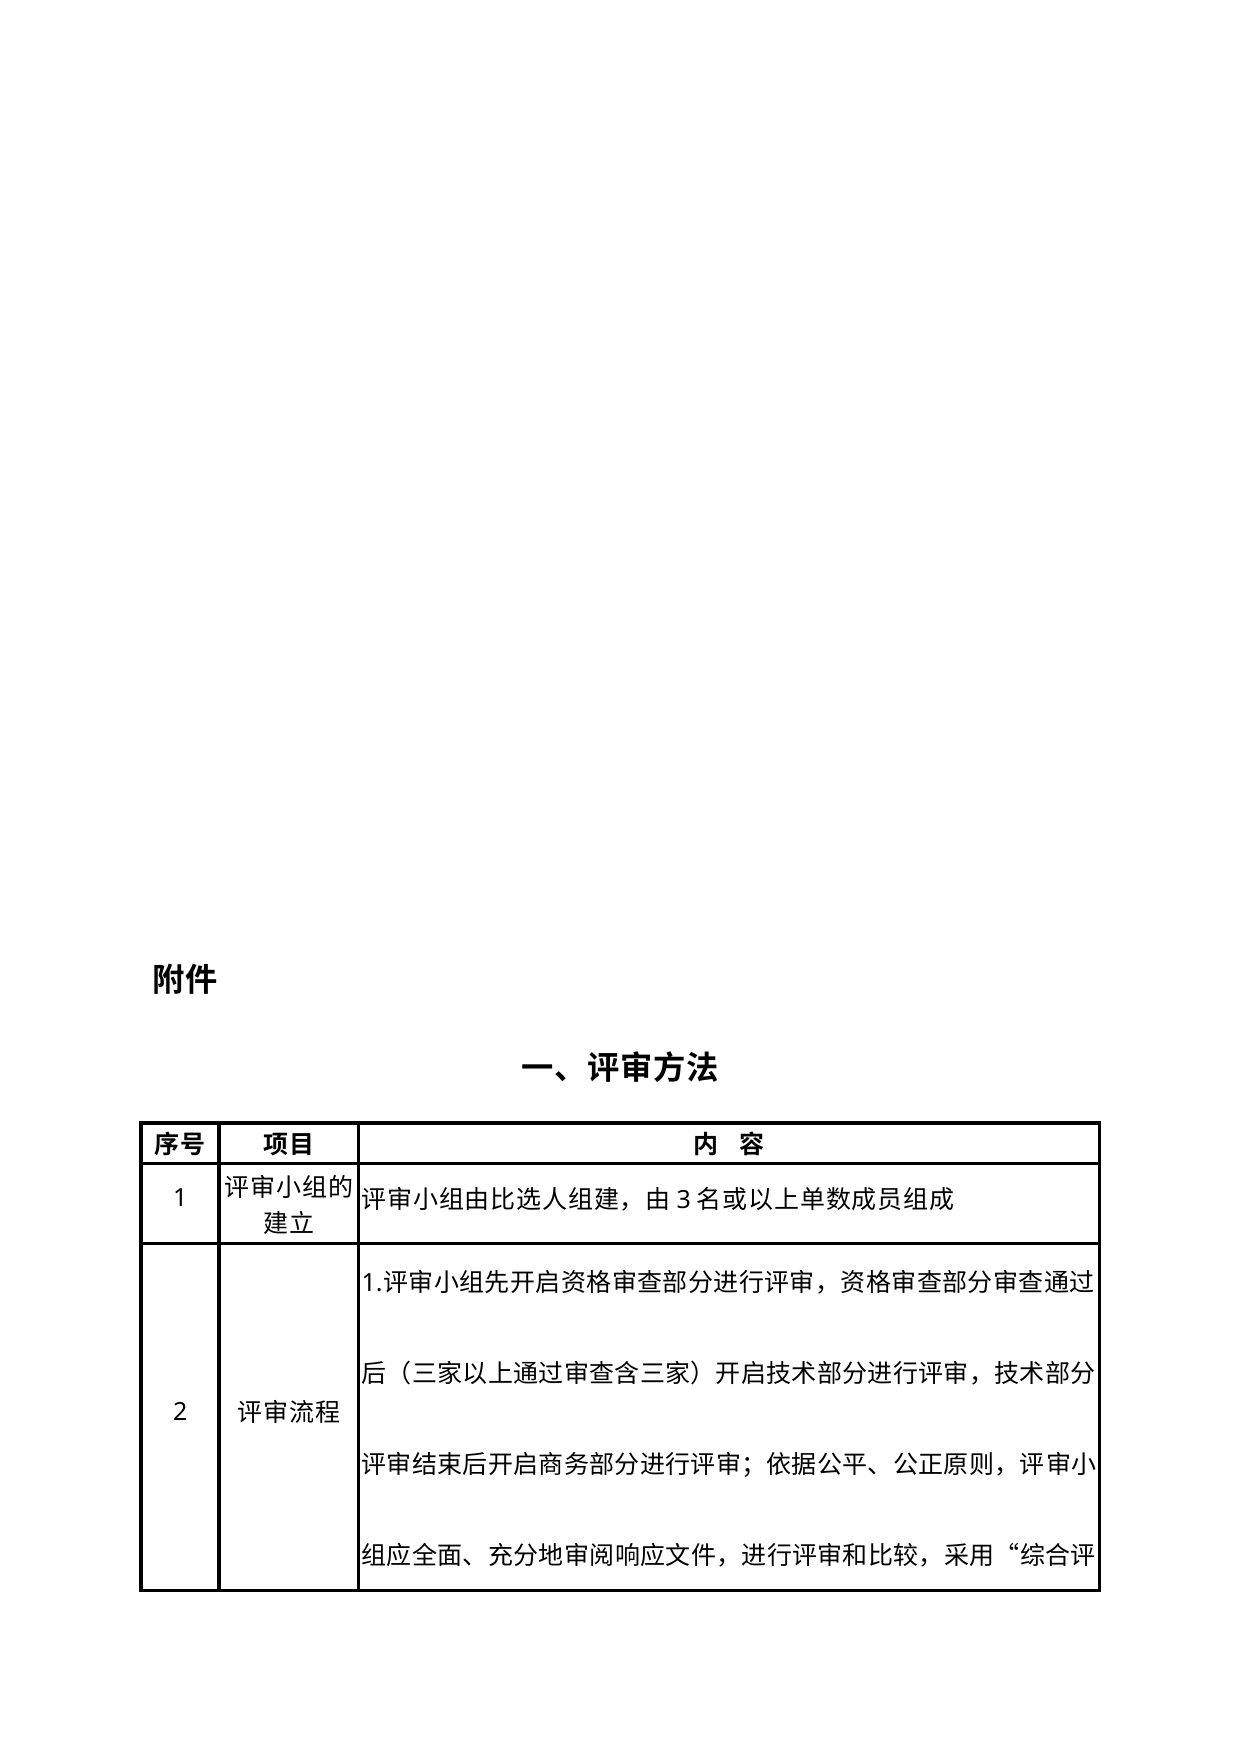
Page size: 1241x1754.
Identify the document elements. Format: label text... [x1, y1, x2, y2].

table_cell 评审流程 [221, 1245, 357, 1589]
table_header 项目 [221, 1125, 357, 1162]
table_cell 评审小组由比选人组建，由3名或以上单数成员组成 [360, 1165, 1098, 1242]
list 一、评审方法 [152, 1033, 1088, 1098]
table_header 内 容 [360, 1125, 1098, 1162]
table_cell 评审小组的建立 [221, 1165, 357, 1242]
list 附件 [152, 945, 1088, 1010]
table_cell 2 [143, 1245, 217, 1589]
table_cell 1 [143, 1165, 217, 1242]
table_header 序号 [143, 1125, 217, 1162]
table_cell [360, 1245, 1098, 1589]
